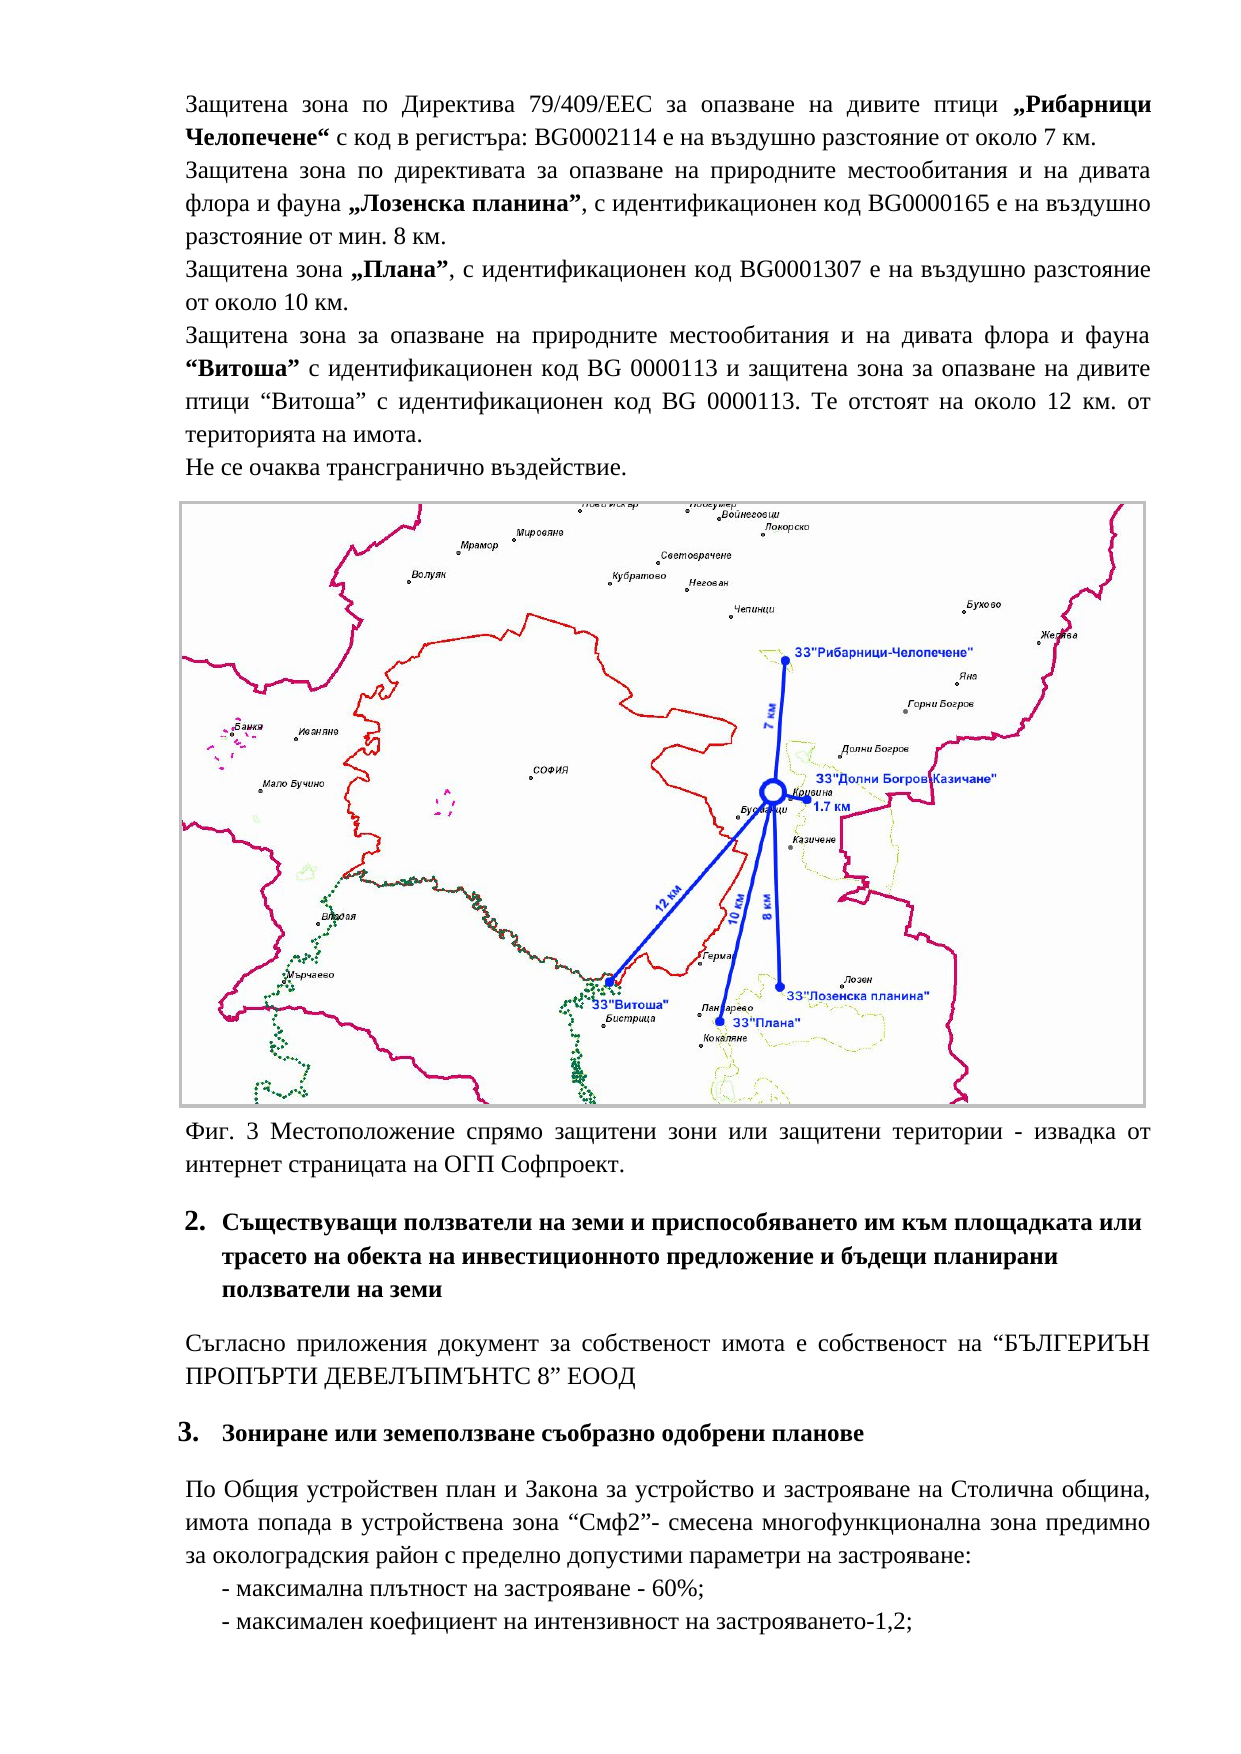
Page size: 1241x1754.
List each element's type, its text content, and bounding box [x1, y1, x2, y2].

text - максимална плътност на застрояване - 60%; [185, 1573, 1152, 1602]
text - максимален коефициент на интензивност на застрояването-1,2; [185, 1606, 1152, 1635]
text По Общия устройствен план и Закона за устройство и застрояване на Столична община, имота попада в устройствена зона “Смф2”- смесена многофункционална зона предимно за околоградския район с пределно допустими параметри на застрояване: [185, 1474, 1152, 1569]
text Защитена зона за опазване на природните местообитания и на дивата флора и фауна “Витоша” с идентификационен код BG 0000113 и защитена зона за опазване на дивите птици “Витоша” с идентификационен код BG 0000113. Те отстоят на около 12 км. от територията на имота. [185, 320, 1152, 448]
text Защитена зона по директивата за опазване на природните местообитания и на дивата флора и фауна „Лозенска планина”, с идентификационен код BG0000165 е на въздушно разстояние от мин. 8 км. [185, 155, 1152, 249]
list Зониране или земеползване съобразно одобрени планове [177, 1414, 1152, 1448]
text Съгласно приложения документ за собственост имота е собственост на “БЪЛГЕРИЪН ПРОПЪРТИ ДЕВЕЛЪПМЪНТС 8” ЕООД [185, 1328, 1152, 1389]
text Защитена зона „Плана”, с идентификационен код BG0001307 е на въздушно разстояние от около 10 км. [185, 254, 1152, 316]
text Не се очаква трансгранично въздействие. [148, 452, 1152, 481]
text Защитена зона по Директива 79/409/EEC за опазване на дивите птици „Рибарници Челопечене“ с код в регистъра: BG0002114 е на въздушно разстояние от около 7 км. [185, 89, 1152, 150]
list Съществуващи ползватели на земи и приспособяването им към площадката или трасето на обекта на инвестиционното предложение и бъдещи планирани ползватели на земи [184, 1203, 1152, 1303]
picture [182, 504, 1143, 1104]
